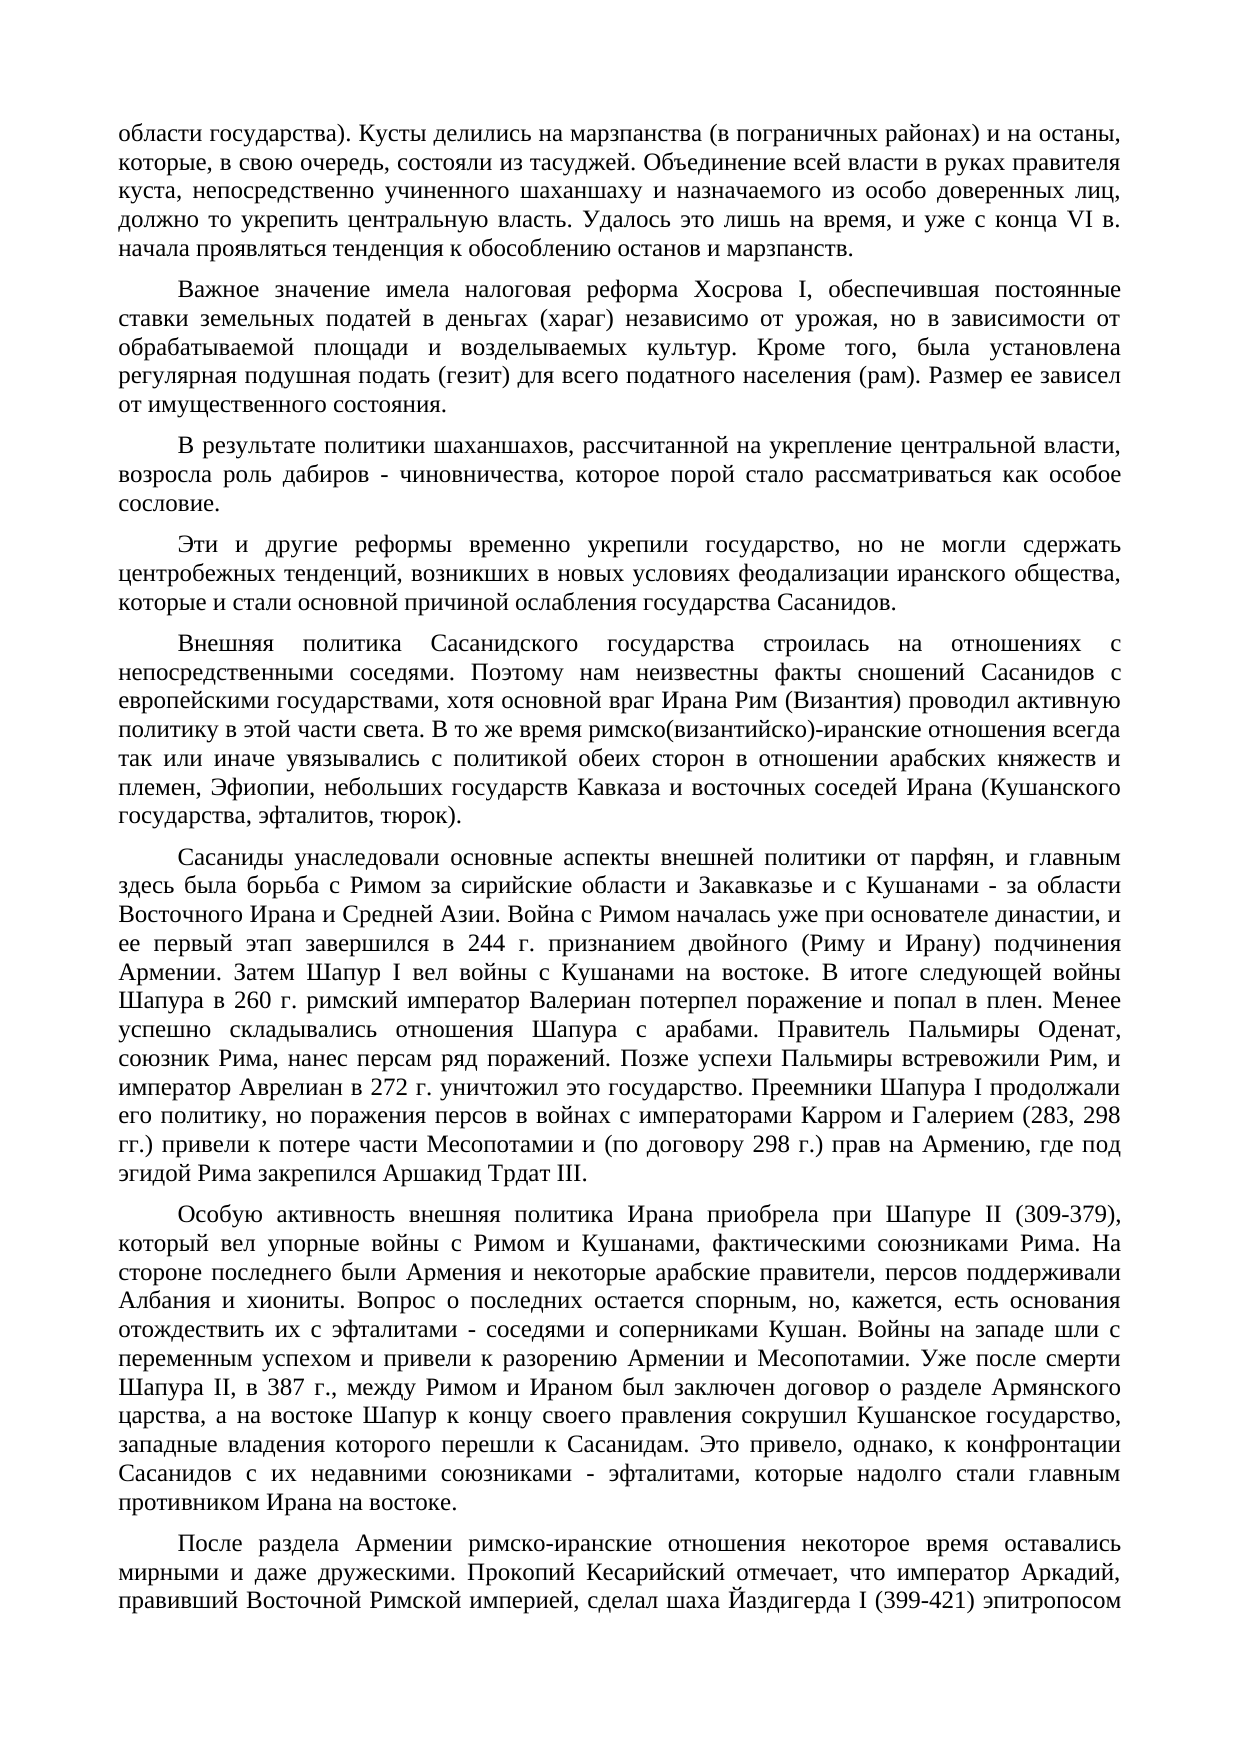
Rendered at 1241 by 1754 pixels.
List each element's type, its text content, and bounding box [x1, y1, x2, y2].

text Сасаниды унаследовали основные аспекты внешней политики от парфян, и главным здесь была борьба с Римом за сирийские области и Закавказье и с Кушанами - за области Восточного Ирана и Средней Азии. Война с Римом началась уже при основателе династии, и ее первый этап завершился в 244 г. признанием двойного (Риму и Ирану) подчинения Армении. Затем Шапур I вел войны с Кушанами на востоке. В итоге следующей войны Шапура в 260 г. римский император Валериан потерпел поражение и попал в плен. Менее успешно складывались отношения Шапура с арабами. Правитель Пальмиры Оденат, союзник Рима, нанес персам ряд поражений. Позже успехи Пальмиры встревожили Рим, и император Аврелиан в 272 г. уничтожил это государство. Преемники Шапура I продолжали его политику, но поражения персов в войнах с императорами Карром и Галерием (283, 298 гг.) привели к потере части Месопотамии и (по договору 298 г.) прав на Армению, где под эгидой Рима закрепился Аршакид Трдат III. [118, 842, 1122, 1187]
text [118, 118, 1122, 262]
text Внешняя политика Сасанидского государства строилась на отношениях с непосредственными соседями. Поэтому нам неизвестны факты сношений Сасанидов с европейскими государствами, хотя основной враг Ирана Рим (Византия) проводил активную политику в этой части света. В то же время римско(византийско)-иранские отношения всегда так или иначе увязывались с политикой обеих сторон в отношении арабских княжеств и племен, Эфиопии, небольших государств Кавказа и восточных соседей Ирана (Кушанского государства, эфталитов, тюрок). [118, 628, 1122, 829]
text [118, 1528, 1122, 1614]
text Важное значение имела налоговая реформа Хосрова I, обеспечившая постоянные ставки земельных податей в деньгах (хараг) независимо от урожая, но в зависимости от обрабатываемой площади и возделываемых культур. Кроме того, была установлена регулярная подушная подать (гезит) для всего податного населения (рам). Размер ее зависел от имущественного состояния. [118, 274, 1122, 418]
text Особую активность внешняя политика Ирана приобрела при Шапуре II (309-379), который вел упорные войны с Римом и Кушанами, фактическими союзниками Рима. На стороне последнего были Армения и некоторые арабские правители, персов поддерживали Албания и хиониты. Вопрос о последних остается спорным, но, кажется, есть основания отождествить их с эфталитами - соседями и соперниками Кушан. Войны на западе шли с переменным успехом и привели к разорению Армении и Месопотамии. Уже после смерти Шапура II, в 387 г., между Римом и Ираном был заключен договор о разделе Армянского царства, а на востоке Шапур к концу своего правления сокрушил Кушанское государство, западные владения которого перешли к Сасанидам. Это привело, однако, к конфронтации Сасанидов с их недавними союзниками - эфталитами, которые надолго стали главным противником Ирана на востоке. [118, 1199, 1122, 1516]
text В результате политики шаханшахов, рассчитанной на укрепление центральной власти, возросла роль дабиров - чиновничества, которое порой стало рассматриваться как особое сословие. [118, 431, 1122, 517]
text Эти и другие реформы временно укрепили государство, но не могли сдержать центробежных тенденций, возникших в новых условиях феодализации иранского общества, которые и стали основной причиной ослабления государства Сасанидов. [118, 529, 1122, 616]
